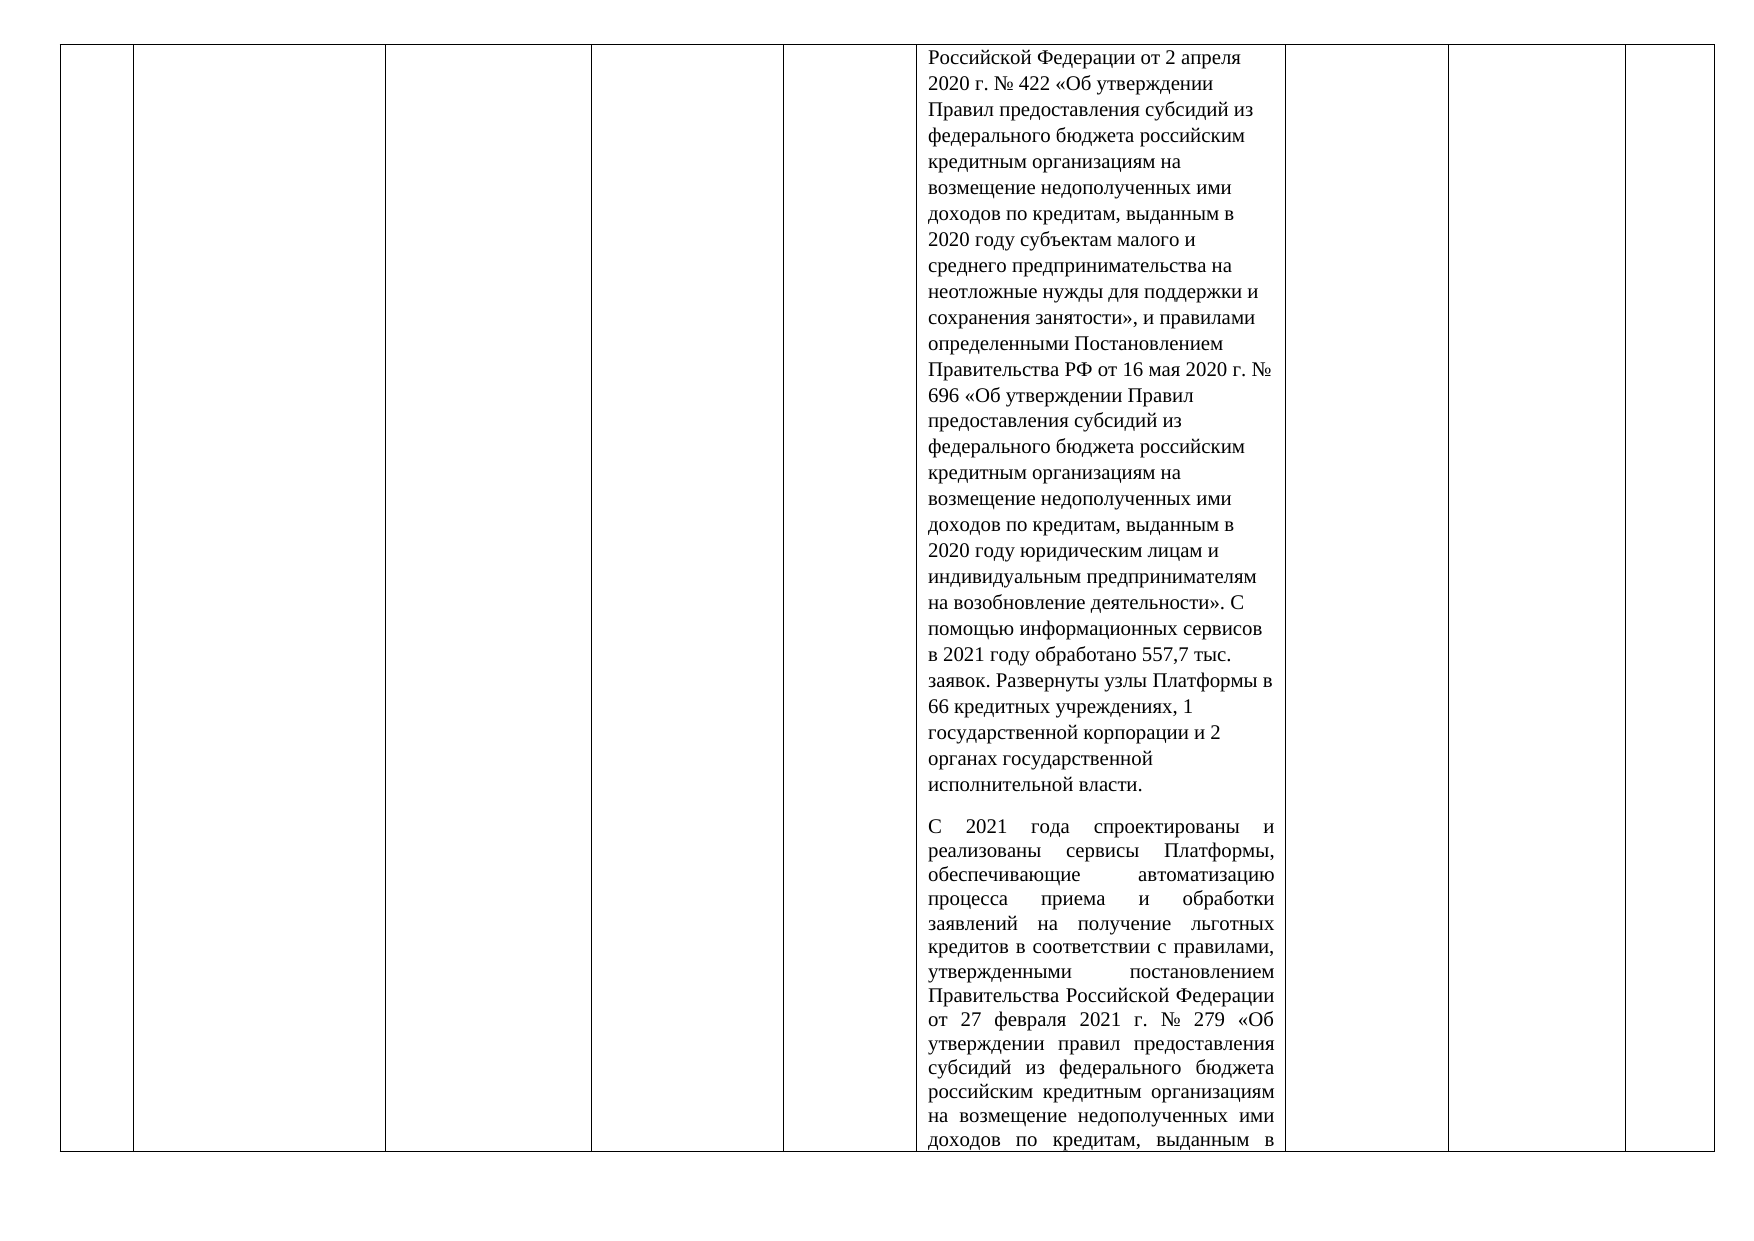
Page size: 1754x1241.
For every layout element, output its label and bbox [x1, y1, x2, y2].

table_cell [61, 45, 133, 1151]
table_cell [386, 45, 591, 1151]
table_cell [784, 45, 916, 1151]
table_cell [134, 45, 385, 1151]
table_cell [1626, 45, 1714, 1151]
table_cell [1286, 45, 1448, 1151]
table_cell [592, 45, 783, 1151]
table_cell [1449, 45, 1625, 1151]
